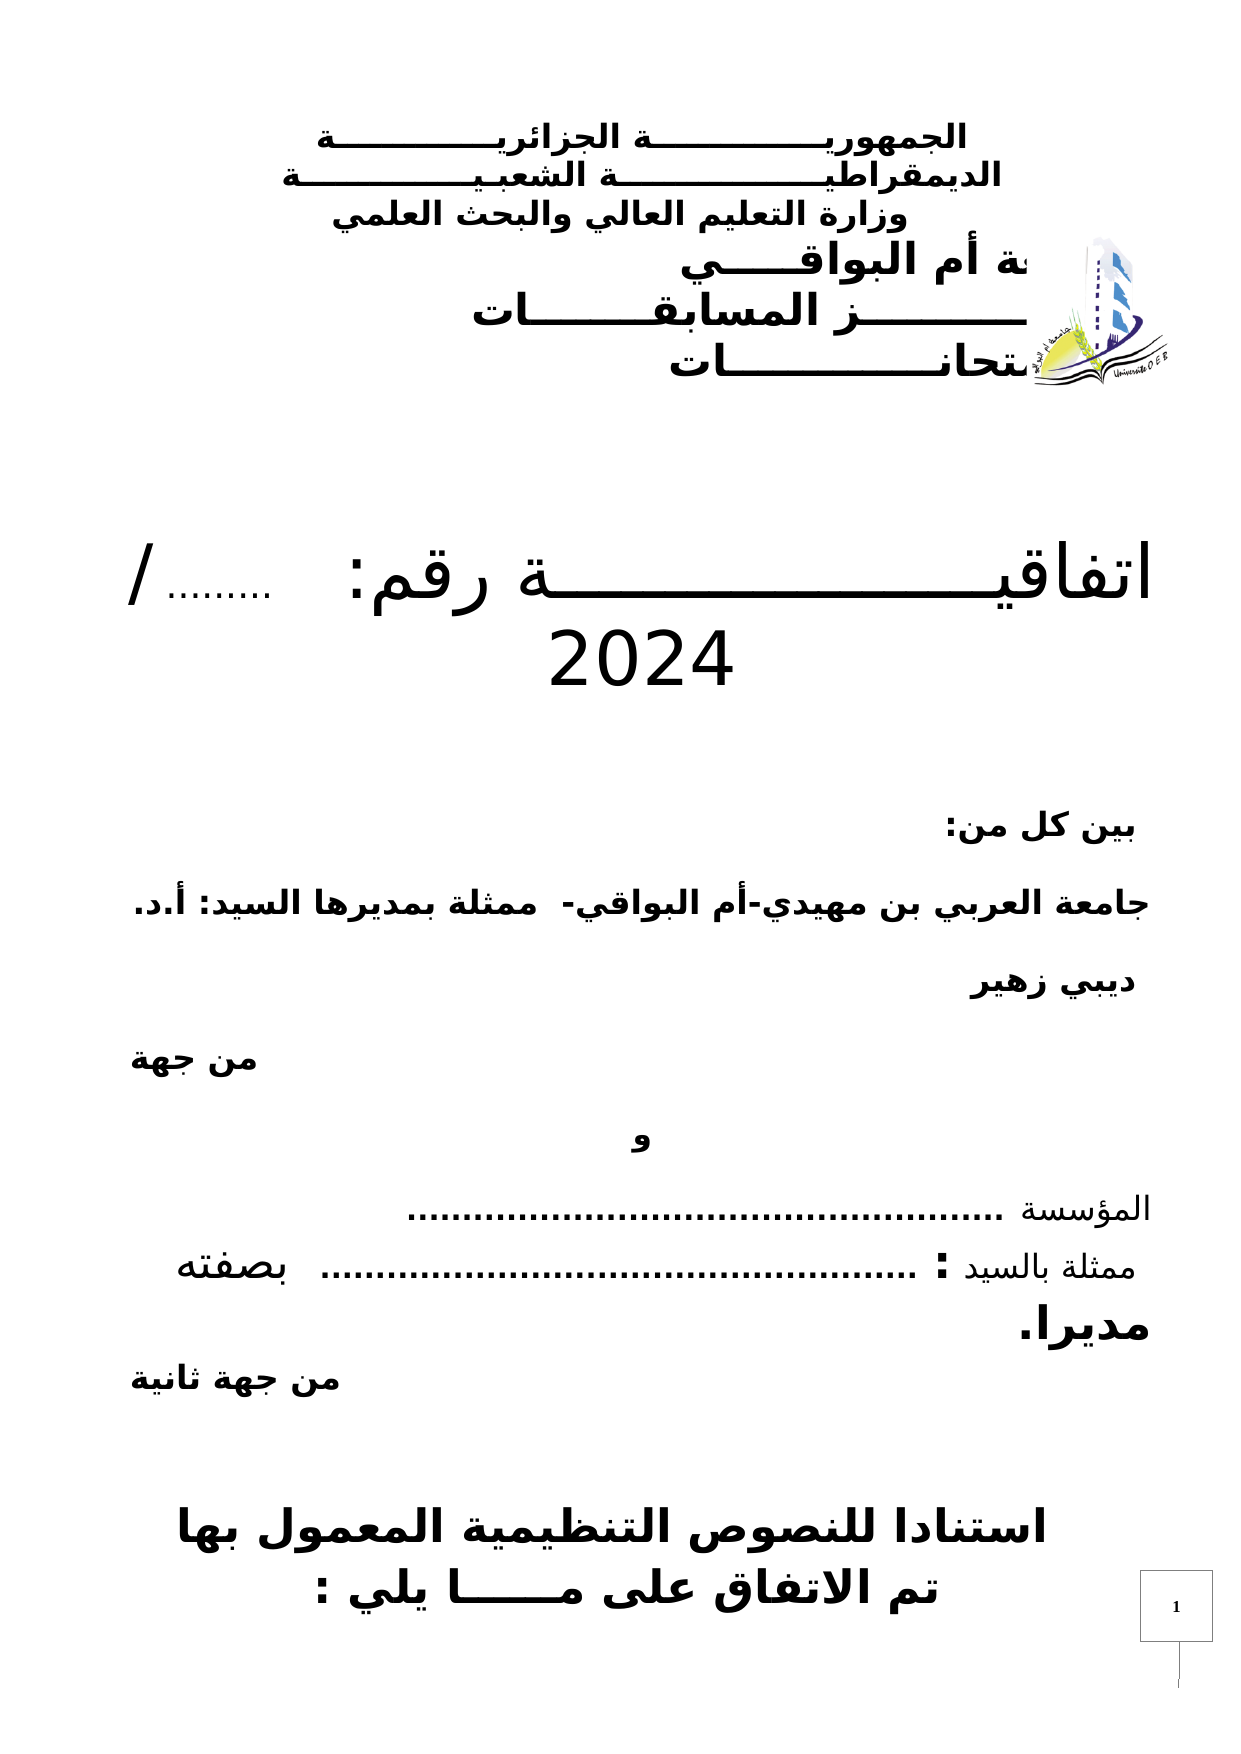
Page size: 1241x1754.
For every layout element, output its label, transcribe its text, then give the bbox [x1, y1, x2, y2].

text استنادا للنصوص التنظيمية المعمول بها [118, 1500, 1166, 1553]
picture [1026, 218, 1180, 398]
text جامعة العربي بن مهيدي-أم البواقي- ممثلة بمديرها السيد: أ.د. ديبي زهير [118, 883, 1152, 1000]
text تم الاتفاق على مــــــا يلي : [118, 1561, 1137, 1614]
text و [118, 1116, 1166, 1153]
title الجمهوريـــــــــــــــة الجزائريــــــــــــــة الديمقراطيــــــــــــــــــة الشعبـيـــــــــــــــة [118, 117, 1166, 195]
text المؤسسة ...................................................... [118, 1189, 1152, 1228]
text مركــــــــــــز المسابقــــــــات والإمتحانــــــــــــــات [118, 284, 1026, 386]
text من جهة ثانية [118, 1358, 1152, 1397]
text جامعة أم البواقـــــي [118, 234, 1026, 284]
text ممثلة بالسيد : ...................................................... بصفته مديرا. [118, 1236, 1152, 1350]
text اتفاقيــــــــــــــــــــة رقم: ......... /2024 [118, 529, 1166, 703]
text وزارة التعليم العالي والبحث العلمي [118, 195, 1122, 234]
text بين كل من: [118, 805, 1137, 844]
text من جهة [118, 1038, 1152, 1077]
